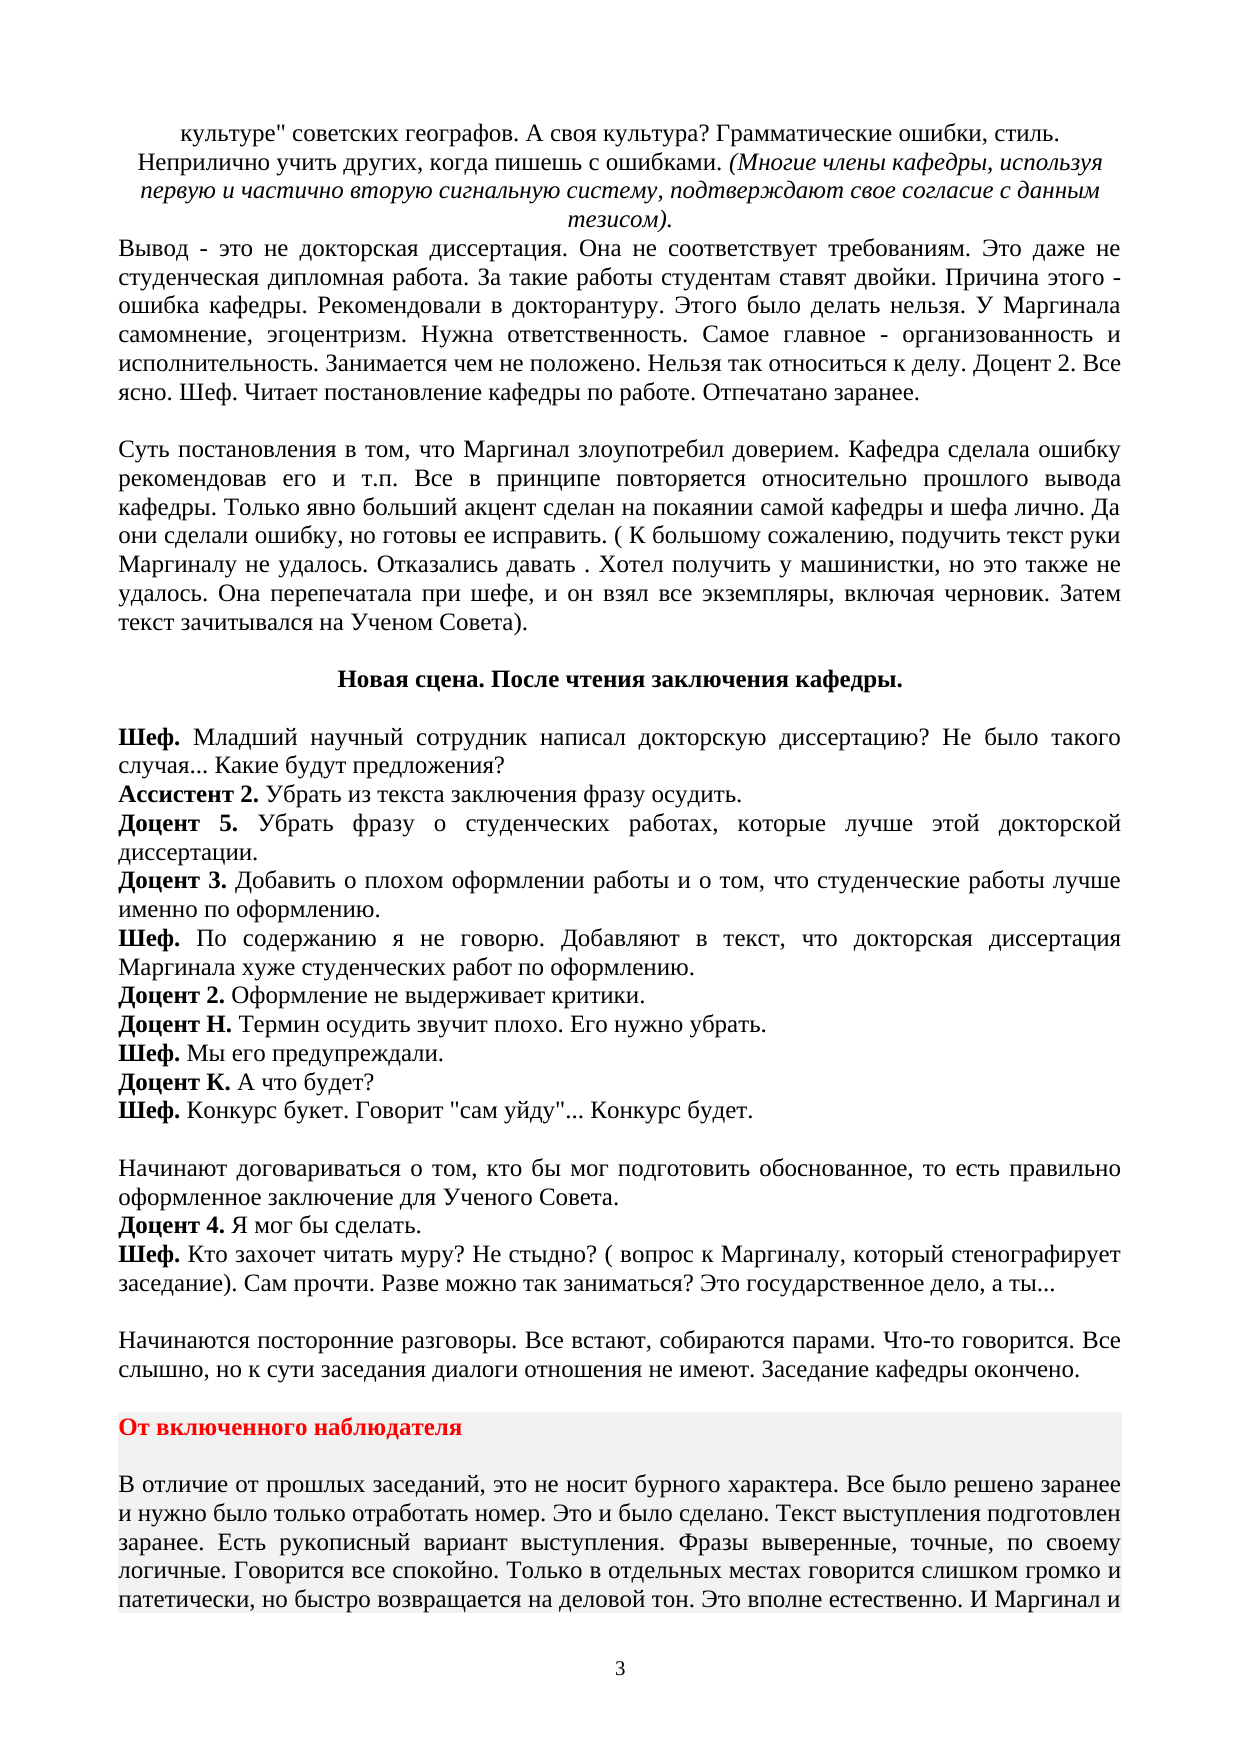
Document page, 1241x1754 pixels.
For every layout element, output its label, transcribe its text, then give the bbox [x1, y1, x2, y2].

text Начинаются посторонние разговоры. Все встают, собираются парами. Что-то говорится. Все слышно, но к сути заседания диалоги отношения не имеют. Заседание кафедры окончено. [118, 1326, 1122, 1383]
text От включенного наблюдателя [118, 1412, 1122, 1441]
text Шеф. Мы его предупреждали. [118, 1038, 1122, 1067]
text Начинают договариваться о том, кто бы мог подготовить обоснованное, то есть правильно оформленное заключение для Ученого Совета. [118, 1153, 1122, 1211]
text Доцент Н. Термин осудить звучит плохо. Его нужно убрать. [118, 1009, 1122, 1038]
text Доцент К. А что будет? [118, 1067, 1122, 1096]
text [118, 118, 1122, 233]
text Доцент 5. Убрать фразу о студенческих работах, которые лучше этой докторской диссертации. [118, 808, 1122, 866]
text Шеф. Младший научный сотрудник написал докторскую диссертацию? Не было такого случая... Какие будут предложения? [118, 722, 1122, 779]
text Шеф. Кто захочет читать муру? Не стыдно? ( вопрос к Маргиналу, который стенографирует заседание). Сам прочти. Разве можно так заниматься? Это государственное дело, а ты... [118, 1239, 1122, 1297]
text Шеф. По содержанию я не говорю. Добавляют в текст, что докторская диссертация Маргинала хуже студенческих работ по оформлению. [118, 923, 1122, 981]
text Доцент 4. Я мог бы сделать. [118, 1211, 1122, 1239]
text Доцент 3. Добавить о плохом оформлении работы и о том, что студенческие работы лучше именно по оформлению. [118, 866, 1122, 923]
text Ассистент 2. Убрать из текста заключения фразу осудить. [118, 779, 1122, 808]
text Доцент 2. Оформление не выдерживает критики. [118, 981, 1122, 1009]
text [118, 1469, 1122, 1613]
text Новая сцена. После чтения заключения кафедры. [118, 664, 1122, 693]
text Шеф. Конкурс букет. Говорит "сам уйду"... Конкурс будет. [118, 1096, 1122, 1124]
text Вывод - это не докторская диссертация. Она не соответствует требованиям. Это даже не студенческая дипломная работа. За такие работы студентам ставят двойки. Причина этого - ошибка кафедры. Рекомендовали в докторантуру. Этого было делать нельзя. У Маргинала самомнение, эгоцентризм. Нужна ответственность. Самое главное - организованность и исполнительность. Занимается чем не положено. Нельзя так относиться к делу. Доцент 2. Все ясно. Шеф. Читает постановление кафедры по работе. Отпечатано заранее. [118, 233, 1122, 406]
text Суть постановления в том, что Маргинал злоупотребил доверием. Кафедра сделала ошибку рекомендовав его и т.п. Все в принципе повторяется относительно прошлого вывода кафедры. Только явно больший акцент сделан на покаянии самой кафедры и шефа лично. Да они сделали ошибку, но готовы ее исправить. ( К большому сожалению, подучить текст руки Маргиналу не удалось. Отказались давать . Хотел получить у машинистки, но это также не удалось. Она перепечатала при шефе, и он взял все экземпляры, включая черновик. Затем текст зачитывался на Ученом Совета). [118, 434, 1122, 636]
